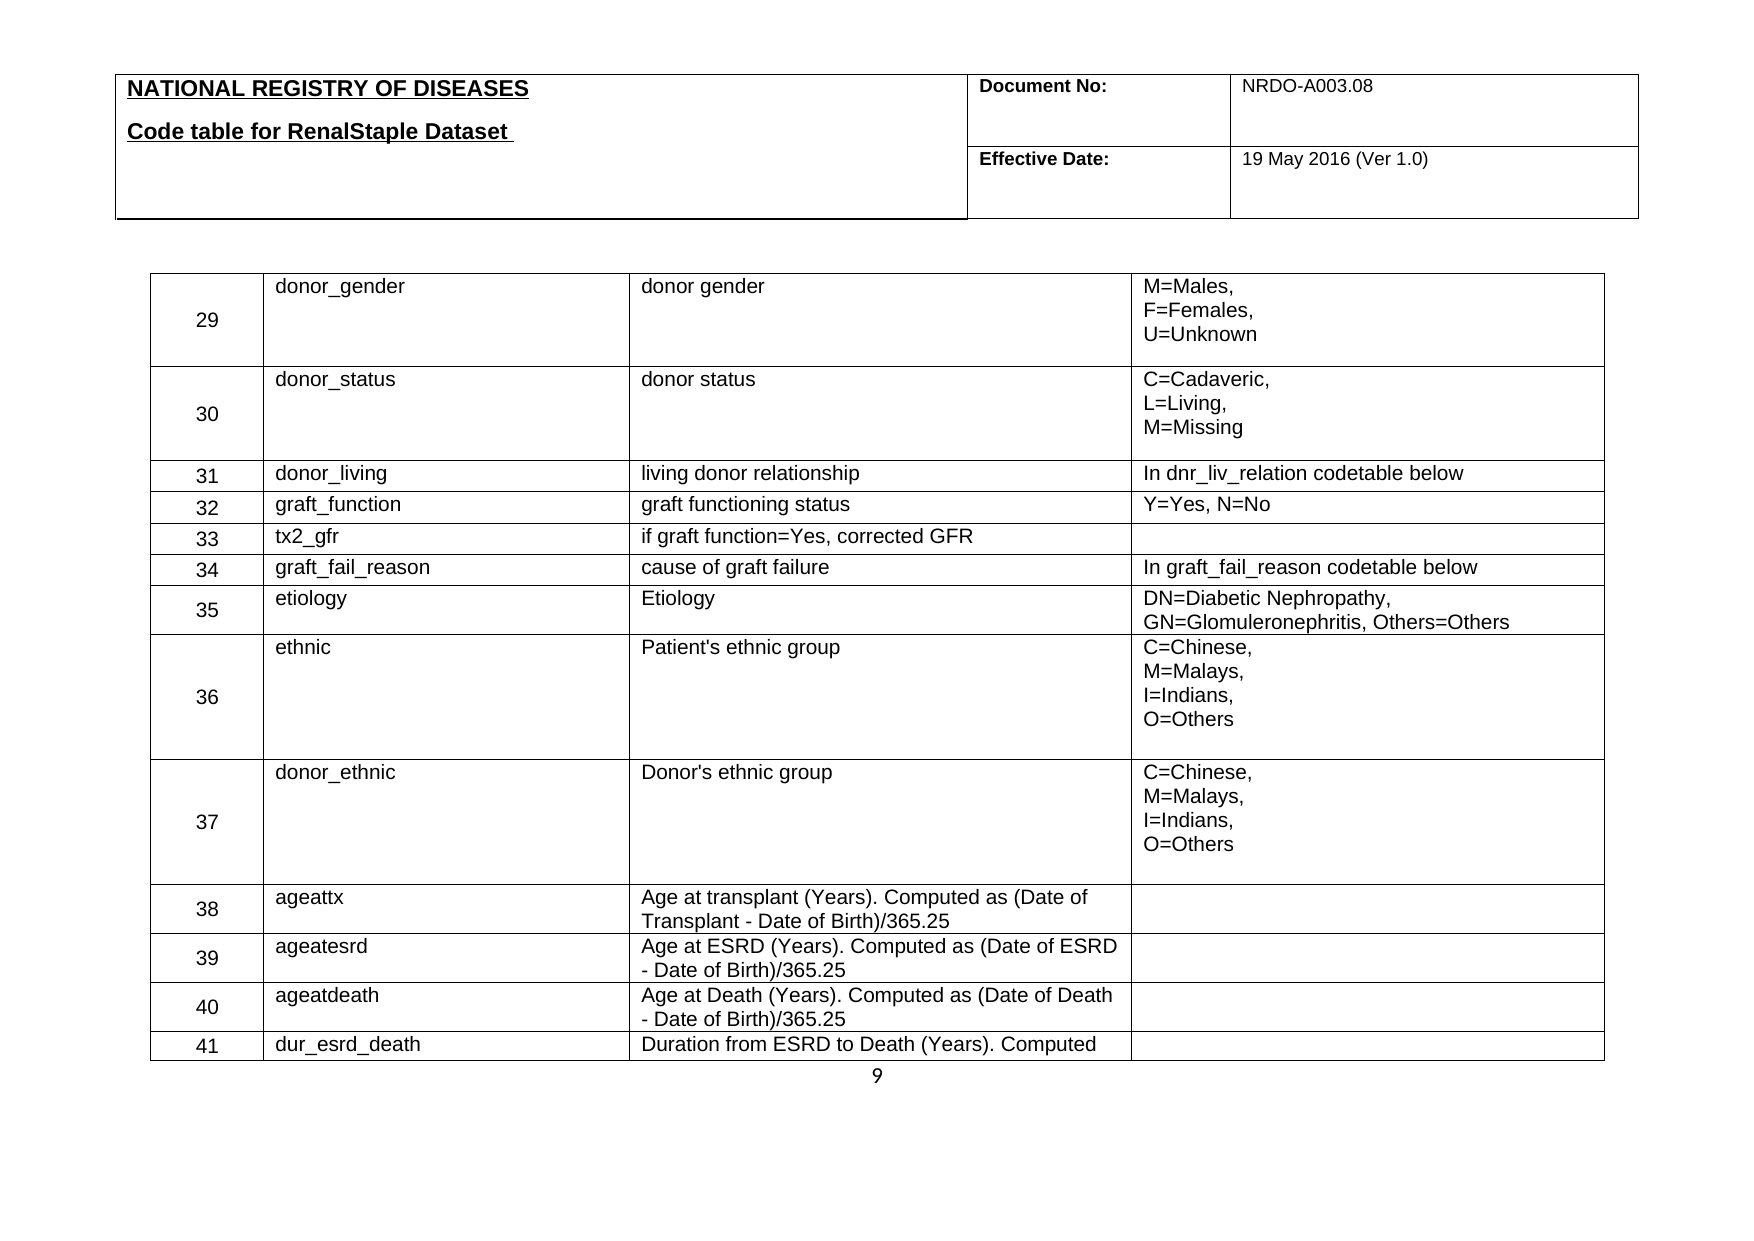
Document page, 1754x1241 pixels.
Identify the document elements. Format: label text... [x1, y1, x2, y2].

table_cell Age at Death (Years). Computed as (Date of Death - Date of Birth)/365.25 [630, 983, 1131, 1031]
table_cell Etiology [630, 586, 1131, 634]
table_cell ageatesrd [264, 934, 629, 982]
table_cell 29 [151, 274, 263, 366]
table_cell C=Chinese, M=Malays, I=Indians, O=Others [1132, 760, 1604, 884]
table_cell 41 [151, 1032, 263, 1060]
table_cell In graft_fail_reason codetable below [1132, 555, 1604, 585]
table_cell donor_gender [264, 274, 629, 366]
table_cell Donor's ethnic group [630, 760, 1131, 884]
table_cell tx2_gfr [264, 524, 629, 554]
table_cell In dnr_liv_relation codetable below [1132, 461, 1604, 491]
table_cell 30 [151, 367, 263, 460]
table_cell [1132, 1032, 1604, 1060]
table_cell [1132, 885, 1604, 933]
table_cell donor status [630, 367, 1131, 460]
table_cell C=Chinese, M=Malays, I=Indians, O=Others [1132, 635, 1604, 759]
table_cell if graft function=Yes, corrected GFR [630, 524, 1131, 554]
table_cell 38 [151, 885, 263, 933]
table_cell 31 [151, 461, 263, 491]
table_cell [1132, 524, 1604, 554]
table_cell Age at ESRD (Years). Computed as (Date of ESRD - Date of Birth)/365.25 [630, 934, 1131, 982]
table_cell living donor relationship [630, 461, 1131, 491]
table_cell 39 [151, 934, 263, 982]
table_cell donor gender [630, 274, 1131, 366]
table_cell 33 [151, 524, 263, 554]
table_cell M=Males, F=Females, U=Unknown [1132, 274, 1604, 366]
table_cell DN=Diabetic Nephropathy, GN=Glomuleronephritis, Others=Others [1132, 586, 1604, 634]
table_cell cause of graft failure [630, 555, 1131, 585]
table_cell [630, 1032, 1131, 1060]
table_cell ageatdeath [264, 983, 629, 1031]
table_cell graft_function [264, 492, 629, 522]
table_cell 32 [151, 492, 263, 522]
table_cell Y=Yes, N=No [1132, 492, 1604, 522]
table_cell dur_esrd_death [264, 1032, 629, 1060]
table_cell 37 [151, 760, 263, 884]
table_cell donor_status [264, 367, 629, 460]
table_cell 40 [151, 983, 263, 1031]
table_cell etiology [264, 586, 629, 634]
table_cell ethnic [264, 635, 629, 759]
table_cell 36 [151, 635, 263, 759]
table_cell donor_ethnic [264, 760, 629, 884]
table_cell C=Cadaveric, L=Living, M=Missing [1132, 367, 1604, 460]
table_cell 34 [151, 555, 263, 585]
table_cell [1132, 983, 1604, 1031]
table_cell graft functioning status [630, 492, 1131, 522]
table_cell [1132, 934, 1604, 982]
table_cell graft_fail_reason [264, 555, 629, 585]
table_cell Patient's ethnic group [630, 635, 1131, 759]
table_cell ageattx [264, 885, 629, 933]
table_cell donor_living [264, 461, 629, 491]
table_cell Age at transplant (Years). Computed as (Date of Transplant - Date of Birth)/365.25 [630, 885, 1131, 933]
table_cell 35 [151, 586, 263, 634]
